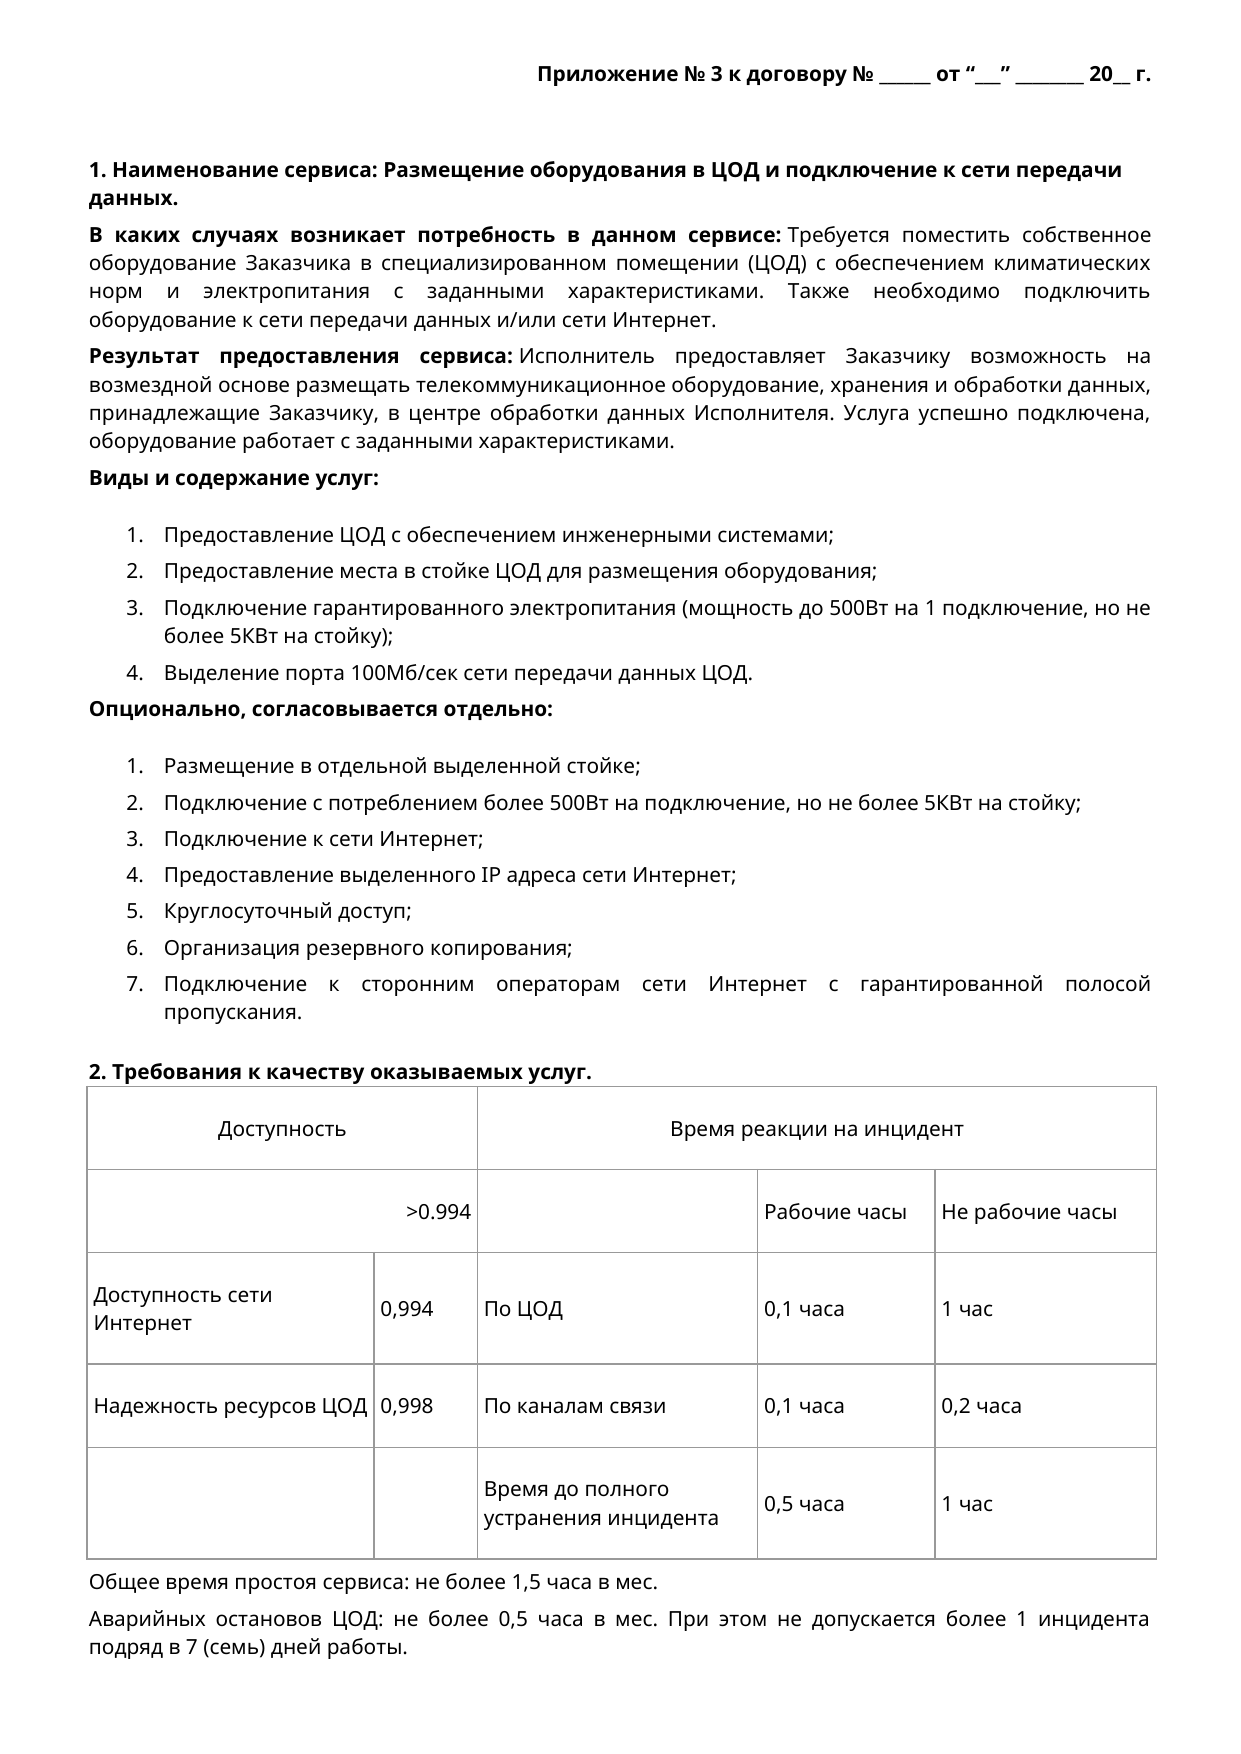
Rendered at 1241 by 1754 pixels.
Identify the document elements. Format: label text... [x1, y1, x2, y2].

table_cell 1 час [936, 1448, 1156, 1558]
list Предоставление выделенного IP адреса сети Интернет; [126, 860, 1152, 889]
table_cell 0,1 часа [758, 1365, 934, 1446]
table_cell 0,1 часа [758, 1253, 934, 1363]
list Предоставление места в стойке ЦОД для размещения оборудования; [126, 557, 1152, 585]
list Круглосуточный доступ; [126, 896, 1152, 925]
table_cell [375, 1448, 477, 1558]
table_header Время реакции на инцидент [478, 1087, 1156, 1169]
text Приложение № 3 к договору № ______ от “___” ________ 20__ г. [89, 59, 1152, 87]
text Опционально, согласовывается отдельно: [89, 694, 1152, 722]
text Виды и содержание услуг: [89, 463, 1152, 491]
table_cell 1 час [936, 1253, 1156, 1363]
list Предоставление ЦОД с обеспечением инженерными системами; [126, 520, 1152, 549]
table_cell [88, 1448, 373, 1558]
table_cell Надежность ресурсов ЦОД [88, 1365, 373, 1446]
table_cell По каналам связи [478, 1365, 757, 1446]
table_cell [478, 1170, 757, 1252]
table_cell >0.994 [88, 1170, 477, 1252]
list Подключение гарантированного электропитания (мощность до 500Вт на 1 подключение, но не более 5КВт на стойку); [126, 593, 1152, 650]
text Аварийных остановов ЦОД: не более 0,5 часа в мес. При этом не допускается более 1 инцидента подряд в 7 (семь) дней работы. [89, 1604, 1152, 1661]
list Подключение к сети Интернет; [126, 824, 1152, 852]
table_cell 0,994 [375, 1253, 477, 1363]
table_cell Доступность сети Интернет [88, 1253, 373, 1363]
table_cell 0,5 часа [758, 1448, 934, 1558]
list Размещение в отдельной выделенной стойке; [126, 751, 1152, 780]
table_header Доступность [88, 1087, 477, 1169]
list Подключение с потреблением более 500Вт на подключение, но не более 5КВт на стойку; [126, 788, 1152, 816]
text 2. Требования к качеству оказываемых услуг. [89, 1057, 1152, 1086]
list Выделение порта 100Мб/сек сети передачи данных ЦОД. [126, 658, 1152, 686]
list Подключение к сторонним операторам сети Интернет с гарантированной полосой пропускания. [126, 969, 1152, 1026]
table_cell По ЦОД [478, 1253, 757, 1363]
list Организация резервного копирования; [126, 933, 1152, 961]
table_cell Не рабочие часы [936, 1170, 1156, 1252]
text 1. Наименование сервиса: Размещение оборудования в ЦОД и подключение к сети передачи данных. [89, 155, 1152, 212]
table_cell 0,998 [375, 1365, 477, 1446]
table_cell Рабочие часы [758, 1170, 934, 1252]
text Общее время простоя сервиса: не более 1,5 часа в мес. [89, 1567, 1152, 1596]
text Результат предоставления сервиса: Исполнитель предоставляет Заказчику возможность на возмездной основе размещать телекоммуникационное оборудование, хранения и обработки данных, принадлежащие Заказчику, в центре обработки данных Исполнителя. Услуга успешно подключена, оборудование работает с заданными характеристиками. [89, 341, 1152, 455]
text В каких случаях возникает потребность в данном сервисе: Требуется поместить собственное оборудование Заказчика в специализированном помещении (ЦОД) с обеспечением климатических норм и электропитания с заданными характеристиками. Также необходимо подключить оборудование к сети передачи данных и/или сети Интернет. [89, 220, 1152, 333]
table_cell Время до полного устранения инцидента [478, 1448, 757, 1558]
table_cell 0,2 часа [936, 1365, 1156, 1446]
